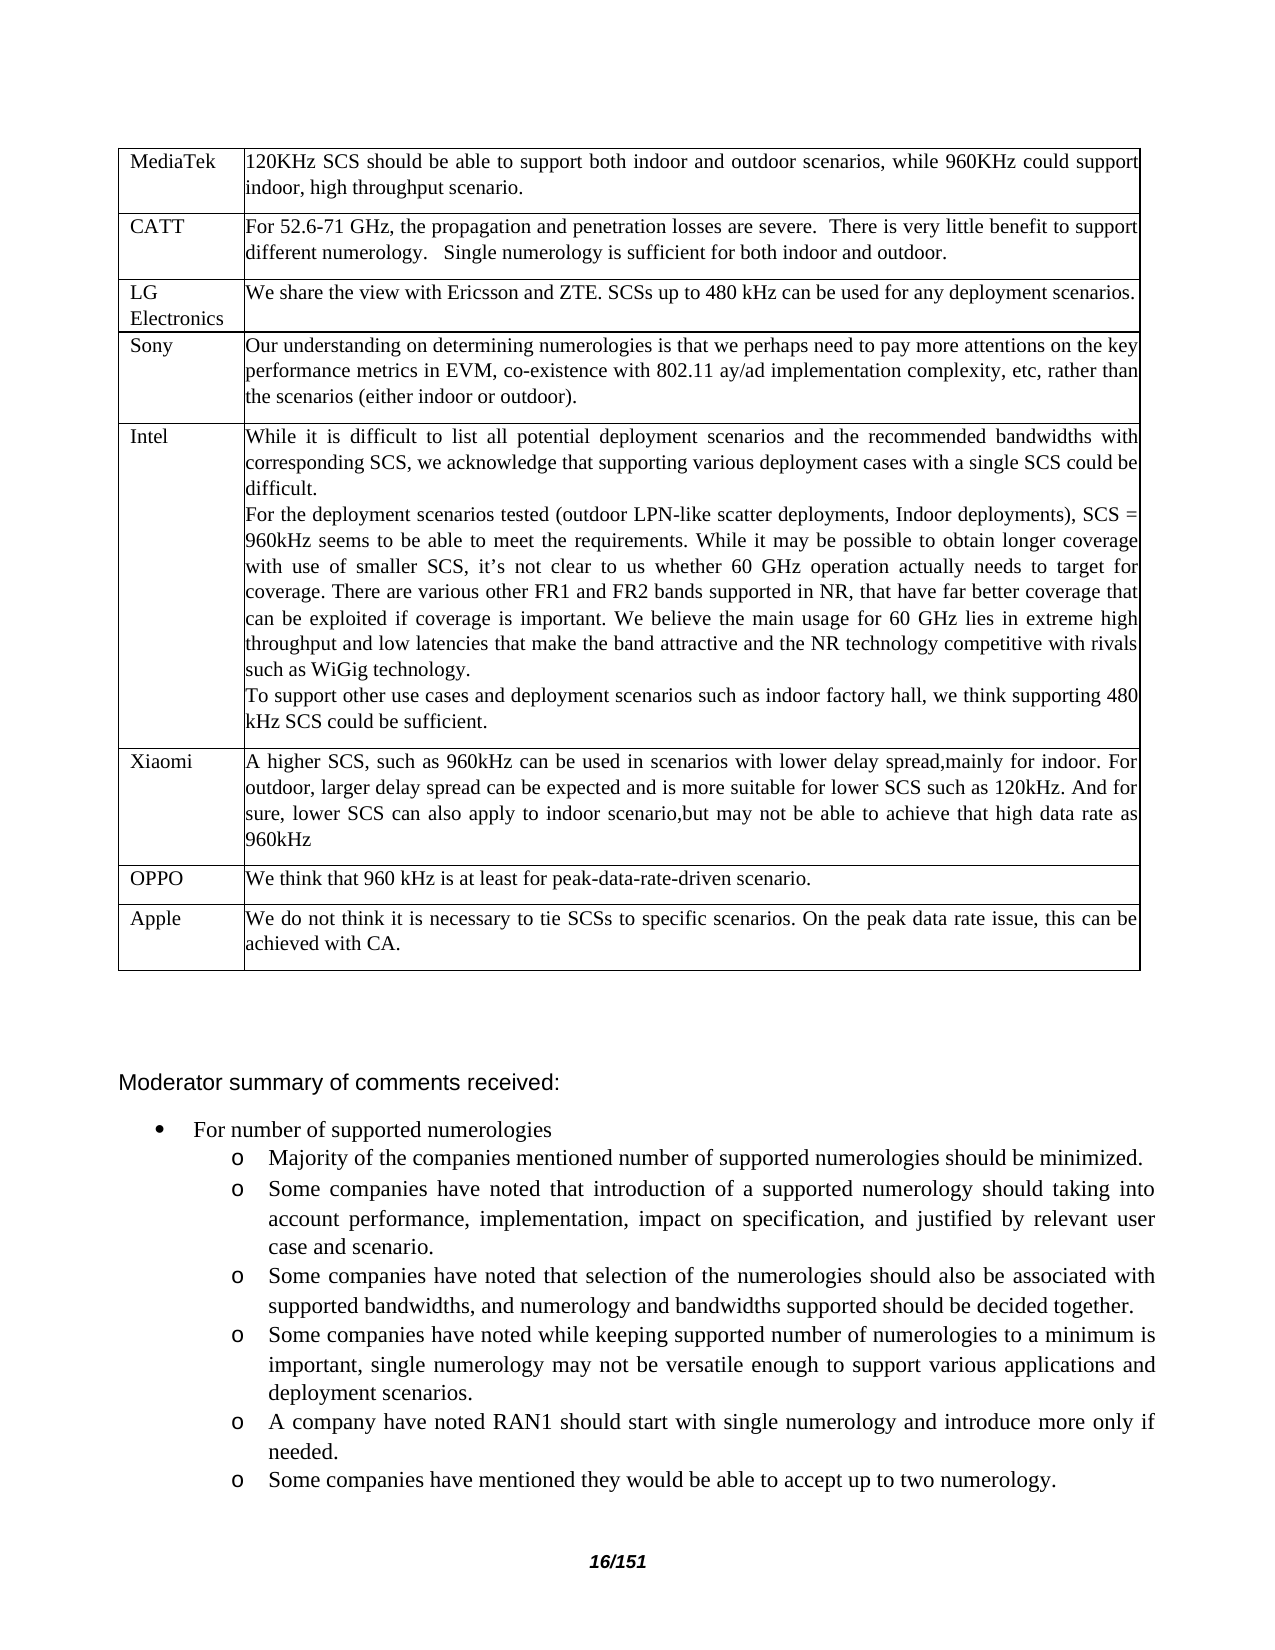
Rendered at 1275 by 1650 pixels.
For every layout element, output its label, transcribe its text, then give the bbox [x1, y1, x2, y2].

table_cell Xiaomi [119, 749, 244, 865]
table_cell A higher SCS, such as 960kHz can be used in scenarios with lower delay spread,mainly for indoor. For outdoor, larger delay spread can be expected and is more suitable for lower SCS such as 120kHz. And for sure, lower SCS can also apply to indoor scenario,but may not be able to achieve that high data rate as 960kHz [245, 749, 1139, 865]
list Majority of the companies mentioned number of supported numerologies should be minimized. [231, 1144, 1157, 1172]
table_cell We share the view with Ericsson and ZTE. SCSs up to 480 kHz can be used for any deployment scenarios. [245, 280, 1139, 331]
table_cell OPPO [119, 866, 244, 904]
table_cell 120KHz SCS should be able to support both indoor and outdoor scenarios, while 960KHz could support indoor, high throughput scenario. [245, 149, 1139, 213]
list Some companies have noted that introduction of a supported numerology should taking into account performance, implementation, impact on specification, and justified by relevant user case and scenario. [231, 1175, 1157, 1260]
list Some companies have mentioned they would be able to accept up to two numerology. [231, 1467, 1157, 1495]
list A company have noted RAN1 should start with single numerology and introduce more only if needed. [231, 1408, 1157, 1464]
table_cell We do not think it is necessary to tie SCSs to specific scenarios. On the peak data rate issue, this can be achieved with CA. [245, 905, 1139, 970]
table_cell Intel [119, 424, 244, 748]
list Some companies have noted while keeping supported number of numerologies to a minimum is important, single numerology may not be versatile enough to support various applications and deployment scenarios. [231, 1321, 1157, 1406]
table_cell We think that 960 kHz is at least for peak-data-rate-driven scenario. [245, 866, 1139, 904]
list For number of supported numerologies [156, 1116, 1157, 1142]
subtitle Moderator summary of comments received: [118, 1069, 1157, 1095]
list Some companies have noted that selection of the numerologies should also be associated with supported bandwidths, and numerology and bandwidths supported should be decided together. [231, 1262, 1157, 1318]
table_cell While it is difficult to list all potential deployment scenarios and the recommended bandwidths with corresponding SCS, we acknowledge that supporting various deployment cases with a single SCS could be difficult. For the deployment scenarios tested (outdoor LPN-like scatter deployments, Indoor deployments), SCS = 960kHz seems to be able to meet the requirements. While it may be possible to obtain longer coverage with use of smaller SCS, it’s not clear to us whether 60 GHz operation actually needs to target for coverage. There are various other FR1 and FR2 bands supported in NR, that have far better coverage that can be exploited if coverage is important. We believe the main usage for 60 GHz lies in extreme high throughput and low latencies that make the band attractive and the NR technology competitive with rivals such as WiGig technology. To support other use cases and deployment scenarios such as indoor factory hall, we think supporting 480 kHz SCS could be sufficient. [245, 424, 1139, 748]
table_cell Apple [119, 905, 244, 970]
table_cell For 52.6-71 GHz, the propagation and penetration losses are severe. There is very little benefit to support different numerology. Single numerology is sufficient for both indoor and outdoor. [245, 214, 1139, 278]
table_cell Our understanding on determining numerologies is that we perhaps need to pay more attentions on the key performance metrics in EVM, co-existence with 802.11 ay/ad implementation complexity, etc, rather than the scenarios (either indoor or outdoor). [245, 333, 1139, 423]
table_cell MediaTek [119, 149, 244, 213]
table_cell Sony [119, 333, 244, 423]
table_cell LG Electronics [119, 280, 244, 331]
table_cell CATT [119, 214, 244, 278]
